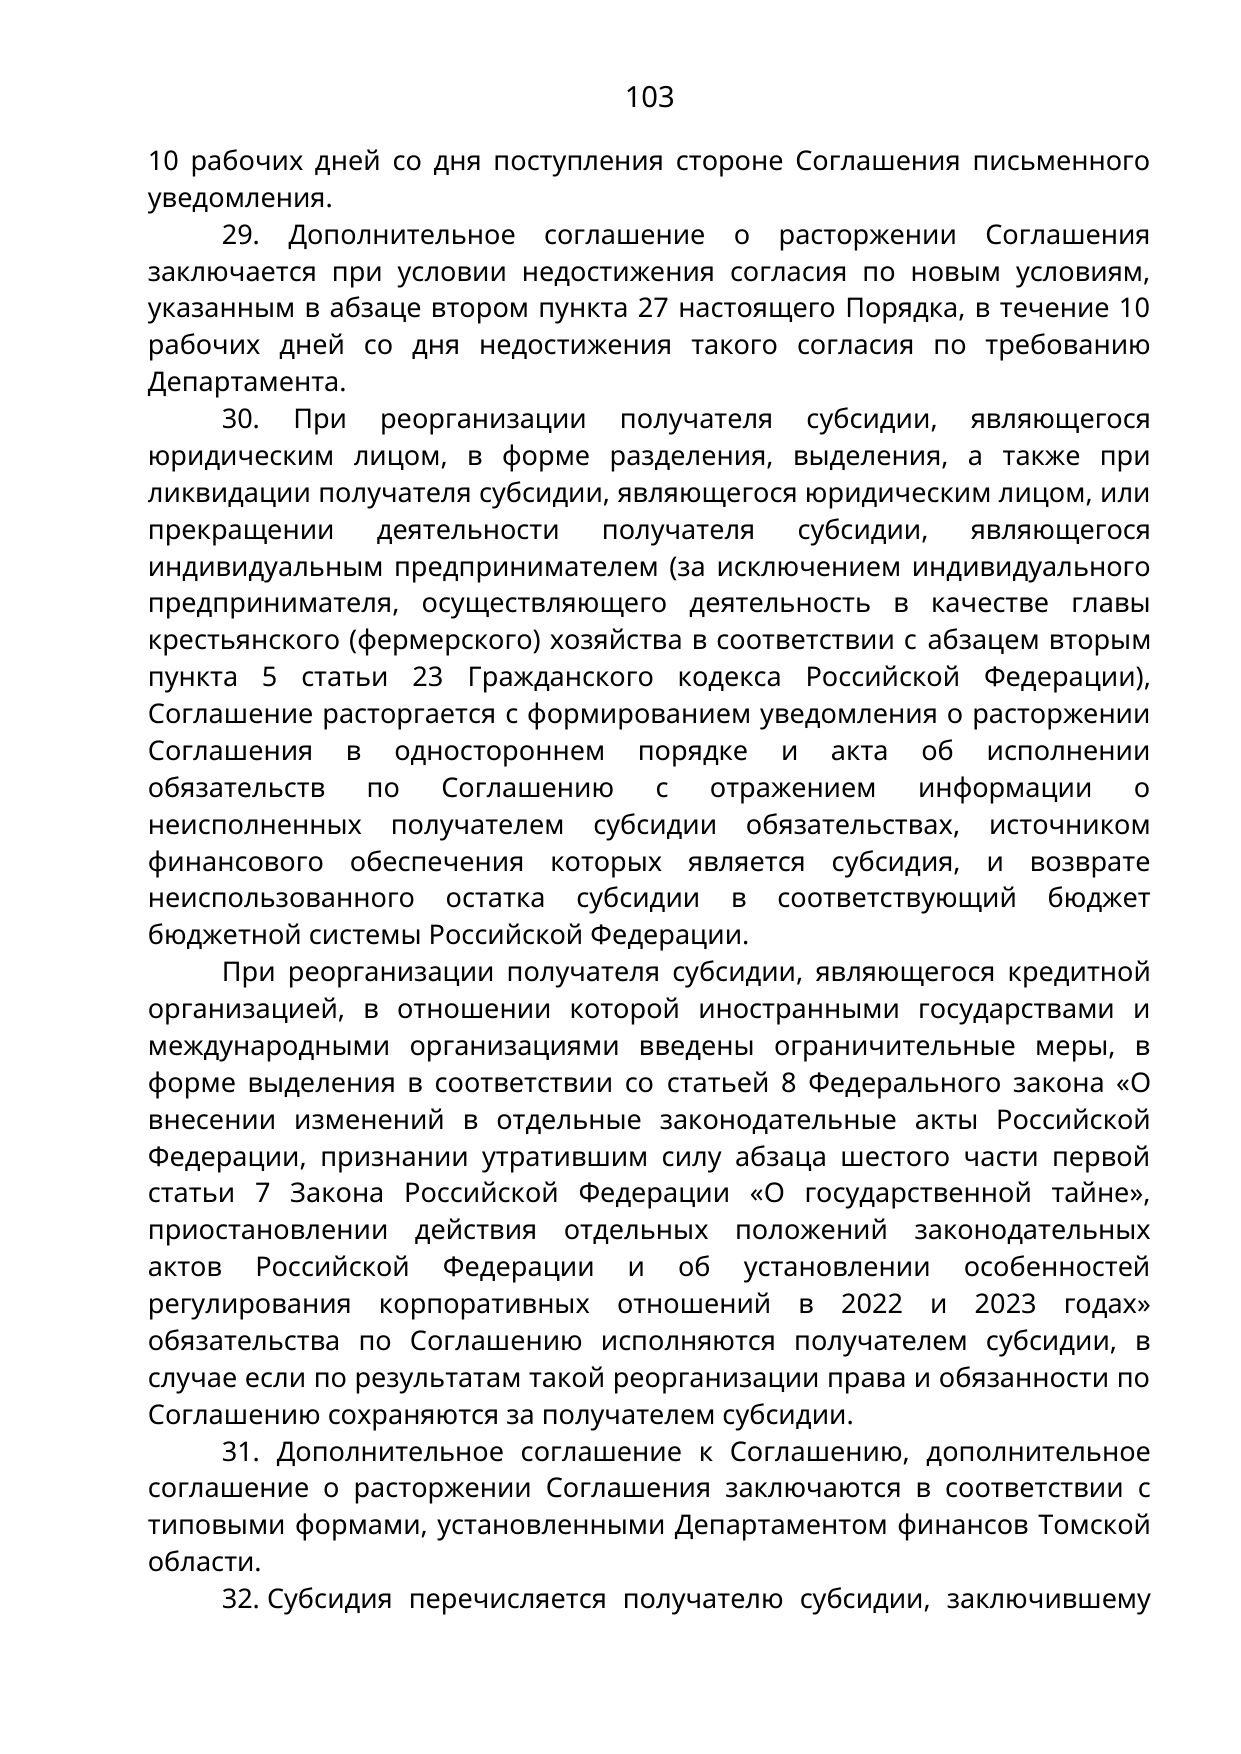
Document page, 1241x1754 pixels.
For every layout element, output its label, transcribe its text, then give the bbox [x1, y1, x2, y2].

text При реорганизации получателя субсидии, являющегося кредитной организацией, в отношении которой иностранными государствами и международными организациями введены ограничительные меры, в форме выделения в соответствии со статьей 8 Федерального закона «О внесении изменений в отдельные законодательные акты Российской Федерации, признании утратившим силу абзаца шестого части первой статьи 7 Закона Российской Федерации «О государственной тайне», приостановлении действия отдельных положений законодательных актов Российской Федерации и об установлении особенностей регулирования корпоративных отношений в 2022 и 2023 годах» обязательства по Соглашению исполняются получателем субсидии, в случае если по результатам такой реорганизации права и обязанности по Соглашению сохраняются за получателем субсидии. [148, 953, 1152, 1432]
text 29. Дополнительное соглашение о расторжении Соглашения заключается при условии недостижения согласия по новым условиям, указанным в абзаце втором пункта 27 настоящего Порядка, в течение 10 рабочих дней со дня недостижения такого согласия по требованию Департамента. [148, 215, 1152, 399]
text 30. При реорганизации получателя субсидии, являющегося юридическим лицом, в форме разделения, выделения, а также при ликвидации получателя субсидии, являющегося юридическим лицом, или прекращении деятельности получателя субсидии, являющегося индивидуальным предпринимателем (за исключением индивидуального предпринимателя, осуществляющего деятельность в качестве главы крестьянского (фермерского) хозяйства в соответствии с абзацем вторым пункта 5 статьи 23 Гражданского кодекса Российской Федерации), Соглашение расторгается с формированием уведомления о расторжении Соглашения в одностороннем порядке и акта об исполнении обязательств по Соглашению с отражением информации о неисполненных получателем субсидии обязательствах, источником финансового обеспечения которых является субсидия, и возврате неиспользованного остатка субсидии в соответствующий бюджет бюджетной системы Российской Федерации. [148, 399, 1152, 953]
text 31. Дополнительное соглашение к Соглашению, дополнительное соглашение о расторжении Соглашения заключаются в соответствии с типовыми формами, установленными Департаментом финансов Томской области. [148, 1432, 1152, 1579]
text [148, 1579, 1152, 1616]
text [148, 141, 1152, 215]
